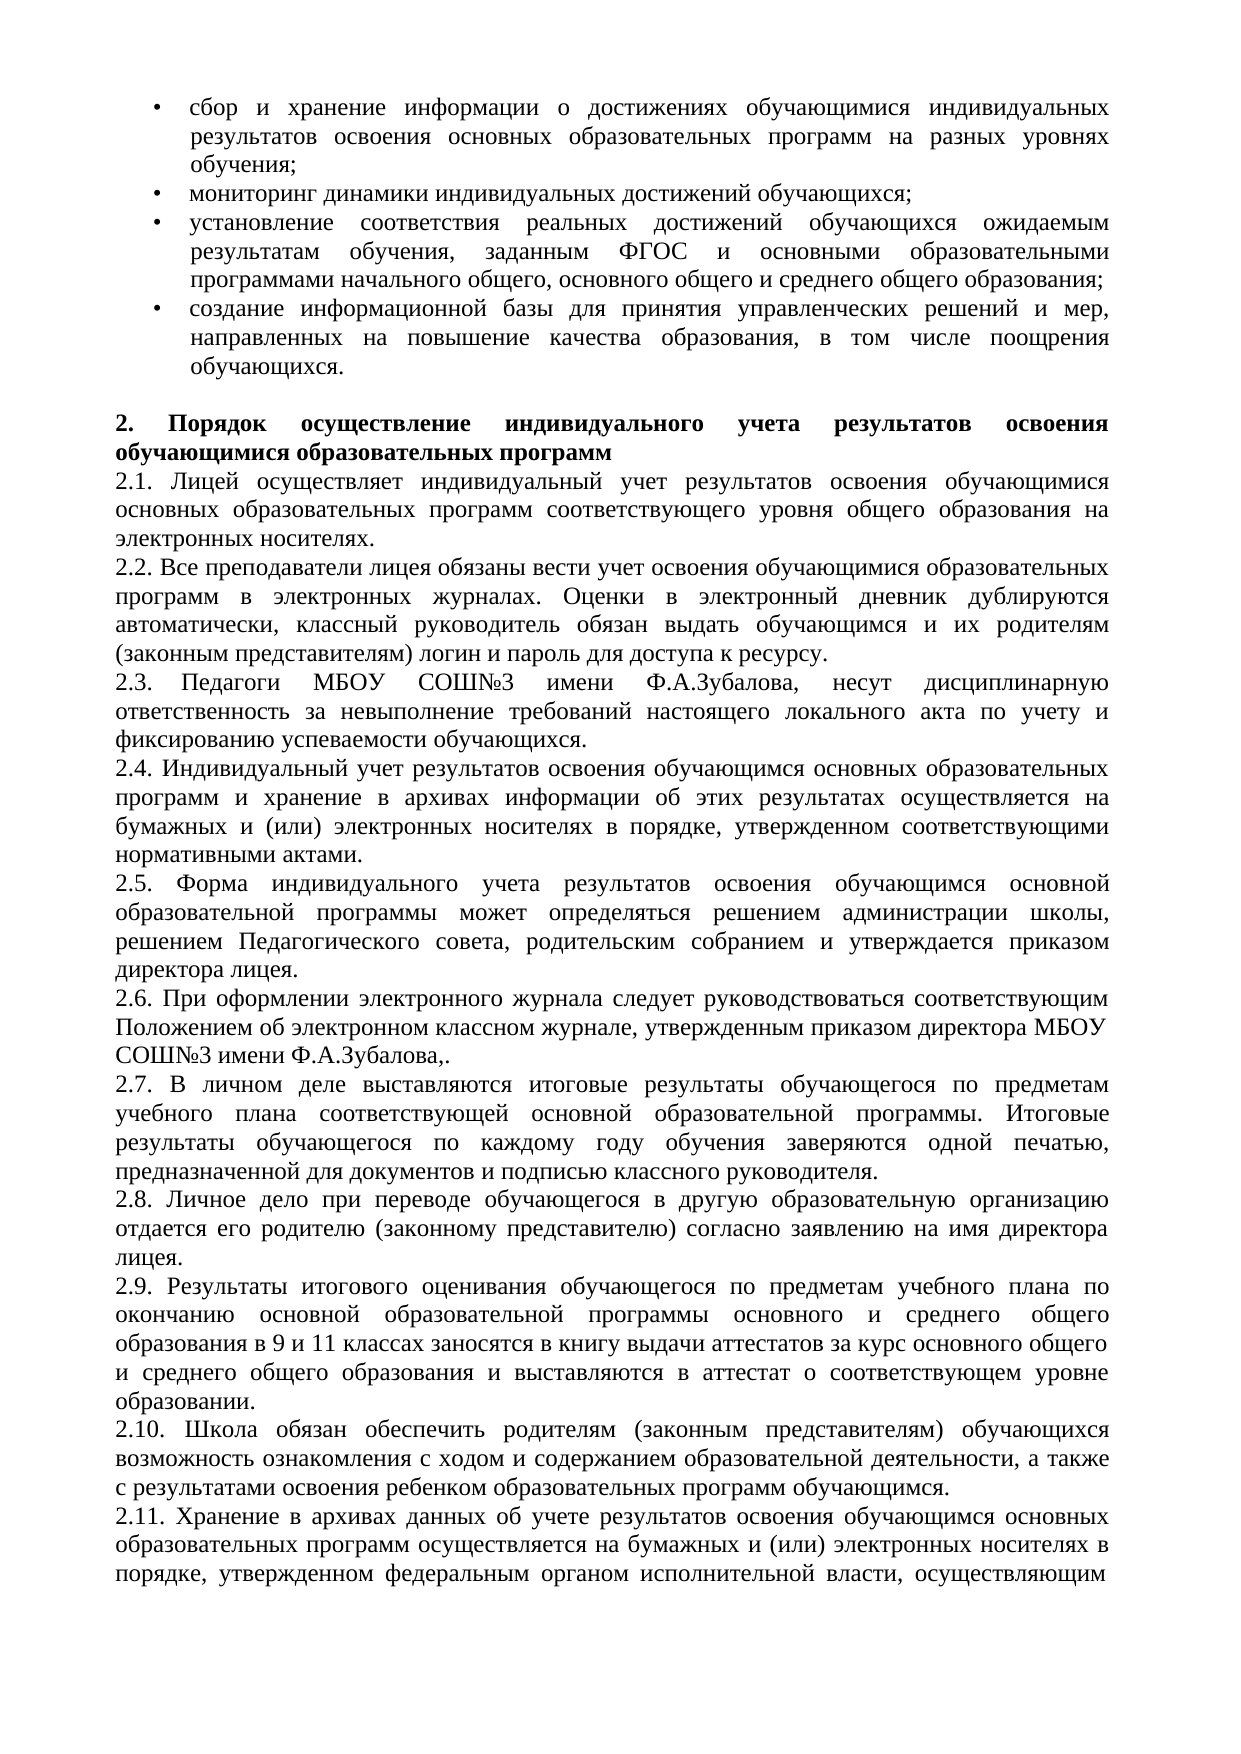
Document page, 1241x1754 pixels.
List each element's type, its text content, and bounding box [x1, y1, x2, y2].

list Школа обязан обеспечить родителям (законным представителям) обучающихся возможность ознакомления с ходом и содержанием образовательной деятельности, а также с результатами освоения ребенком образовательных программ обучающимся. [115, 1414, 1109, 1501]
list Лицей осуществляет индивидуальный учет результатов освоения обучающимися основных образовательных программ соответствующего уровня общего образования на электронных носителях. [115, 466, 1109, 552]
list сбор и хранение информации о достижениях обучающимися индивидуальных результатов освоения основных образовательных программ на разных уровнях обучения; [153, 92, 1109, 178]
list Все преподаватели лицея обязаны вести учет освоения обучающимися образовательных программ в электронных журналах. Оценки в электронный дневник дублируются автоматически, классный руководитель обязан выдать обучающимся и их родителям (законным представителям) логин и пароль для доступа к ресурсу. [115, 552, 1109, 667]
list Форма индивидуального учета результатов освоения обучающимся основной образовательной программы может определяться решением администрации школы, решением Педагогического совета, родительским собранием и утверждается приказом директора лицея. [115, 868, 1110, 983]
list При оформлении электронного журнала следует руководствоваться соответствующим Положением об электронном классном журнале, утвержденным приказом директора МБОУ [115, 983, 1109, 1041]
subtitle Порядок осуществление индивидуального учета результатов освоения обучающимися образовательных программ [115, 408, 1109, 466]
list мониторинг динамики индивидуальных достижений обучающихся; [153, 178, 1138, 207]
list Индивидуальный учет результатов освоения обучающимся основных образовательных программ и хранение в архивах информации об этих результатах осуществляется на бумажных и (или) электронных носителях в порядке, утвержденном соответствующими нормативными актами. [115, 753, 1109, 868]
text СОШ№3 имени Ф.А.Зубалова,. [115, 1041, 1138, 1069]
list Результаты итогового оценивания обучающегося по предметам учебного плана по окончанию основной образовательной программы основного и среднего общего образования в 9 и 11 классах заносятся в книгу выдачи аттестатов за курс основного общего и среднего общего образования и выставляются в аттестат о соответствующем уровне образовании. [115, 1271, 1109, 1414]
list Личное дело при переводе обучающегося в другую образовательную организацию отдается его родителю (законному представителю) согласно заявлению на имя директора лицея. [115, 1184, 1109, 1271]
list Хранение в архивах данных об учете результатов освоения обучающимся основных образовательных программ осуществляется на бумажных и (или) электронных носителях в порядке, утвержденном федеральным органом исполнительной власти, осуществляющим [115, 1501, 1110, 1587]
list Педагоги МБОУ СОШ№3 имени Ф.А.Зубалова, несут дисциплинарную ответственность за невыполнение требований настоящего локального акта по учету и фиксированию успеваемости обучающихся. [115, 667, 1109, 753]
list установление соответствия реальных достижений обучающихся ожидаемым результатам обучения, заданным ФГОС и основными образовательными программами начального общего, основного общего и среднего общего образования; [153, 207, 1109, 293]
list создание информационной базы для принятия управленческих решений и мер, направленных на повышение качества образования, в том числе поощрения обучающихся. [153, 293, 1109, 379]
list В личном деле выставляются итоговые результаты обучающегося по предметам учебного плана соответствующей основной образовательной программы. Итоговые результаты обучающегося по каждому году обучения заверяются одной печатью, предназначенной для документов и подписью классного руководителя. [115, 1069, 1109, 1184]
